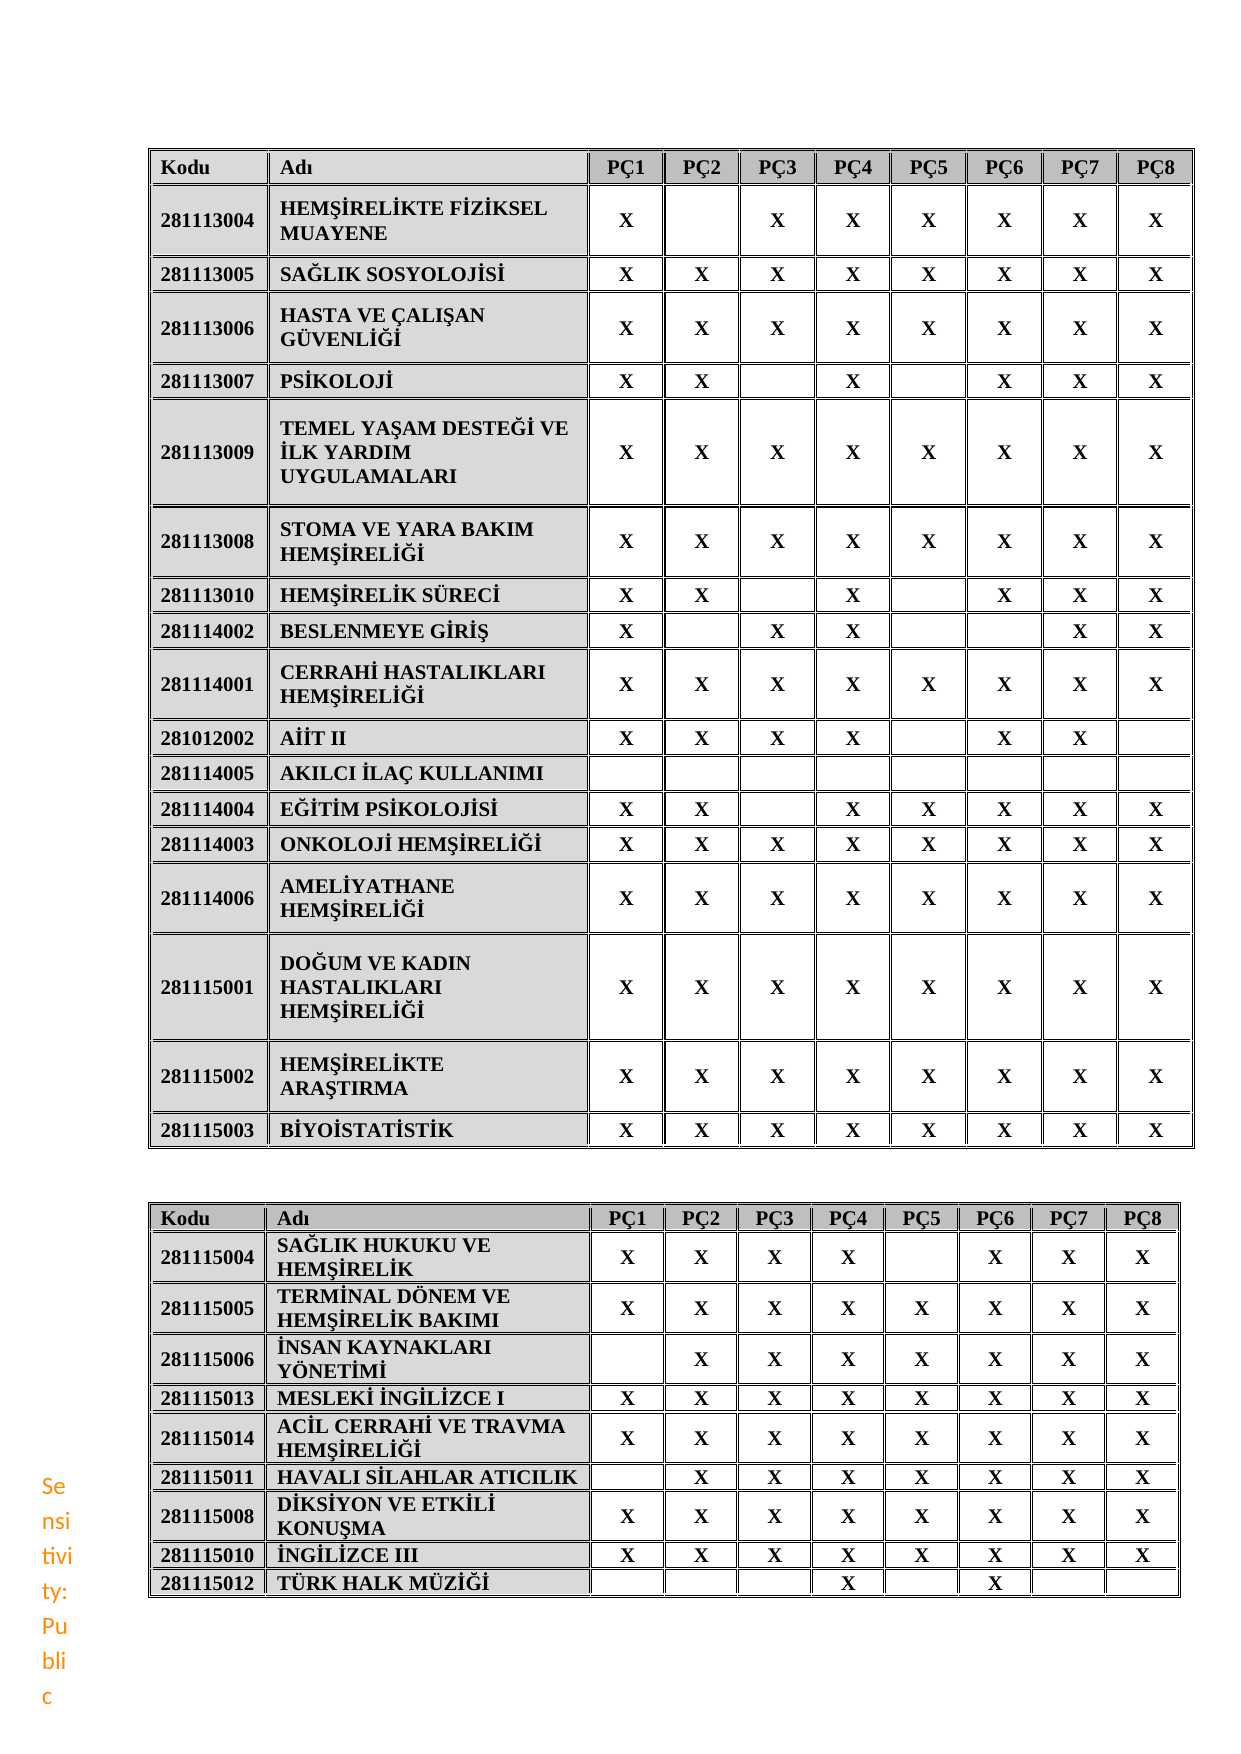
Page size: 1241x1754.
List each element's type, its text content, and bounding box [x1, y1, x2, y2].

table_cell X [1118, 825, 1193, 861]
table_cell X [1119, 790, 1192, 825]
table_cell X [666, 650, 738, 718]
table_cell X [739, 1284, 810, 1332]
table_cell HASTA VE ÇALIŞAN GÜVENLİĞİ [270, 293, 587, 362]
table_cell X [892, 508, 965, 576]
table_cell X [741, 828, 814, 861]
table_cell X [1044, 793, 1116, 825]
table_cell HEMŞİRELİK SÜRECİ [270, 579, 587, 611]
table_cell X [590, 365, 662, 397]
table_cell DİKSİYON VE ETKİLİ KONUŞMA [267, 1492, 589, 1540]
table_cell X [892, 935, 965, 1039]
table_cell X [1044, 864, 1116, 932]
table_cell X [817, 508, 889, 576]
table_cell X [1118, 290, 1193, 362]
table_cell X [960, 1233, 1030, 1281]
table_cell X [1119, 576, 1192, 611]
table_cell X [664, 1114, 739, 1146]
table_cell [1106, 1567, 1179, 1594]
table_cell [590, 757, 662, 789]
table_cell X [590, 793, 662, 825]
table_cell 281115003 [151, 1111, 269, 1146]
table_header PÇ2 [664, 1203, 738, 1229]
table_cell 281114006 [151, 861, 267, 932]
table_cell X [666, 1042, 738, 1111]
table_cell X [1106, 1410, 1179, 1462]
table_cell X [1118, 183, 1193, 254]
table_cell X [1107, 1230, 1178, 1281]
table_cell X [666, 258, 738, 290]
table_cell X [817, 579, 889, 611]
table_cell [968, 614, 1041, 647]
table_header PÇ8 [1118, 151, 1192, 183]
table_cell X [1033, 1233, 1104, 1281]
table_cell X [1044, 721, 1116, 754]
table_cell X [741, 258, 814, 290]
table_cell AMELİYATHANE HEMŞİRELİĞİ [270, 864, 587, 932]
table_cell X [1033, 1335, 1104, 1383]
table_cell TERMİNAL DÖNEM VE HEMŞİRELİK BAKIMI [267, 1284, 589, 1332]
table_cell X [886, 1335, 957, 1383]
table_cell X [968, 293, 1041, 362]
table_cell [892, 365, 965, 397]
table_cell X [590, 508, 662, 576]
table_cell X [1107, 1281, 1178, 1332]
table_header PÇ1 [591, 1205, 664, 1229]
table_header Kodu [151, 149, 269, 183]
table_cell 281113008 [149, 504, 269, 576]
table_cell X [1044, 400, 1116, 504]
table_header PÇ7 [1042, 149, 1118, 183]
table_cell X [813, 1386, 883, 1410]
table_cell X [968, 400, 1041, 504]
table_cell X [1118, 1111, 1192, 1146]
table_cell [1118, 754, 1193, 789]
table_cell 281115013 [149, 1383, 266, 1410]
table_cell 281115004 [151, 1230, 264, 1281]
table_cell X [666, 1492, 736, 1540]
table_cell X [817, 614, 889, 647]
table_cell İNGİLİZCE III [267, 1543, 589, 1567]
table_cell X [590, 293, 662, 362]
table_cell X [968, 1042, 1041, 1111]
table_cell X [1044, 258, 1116, 290]
table_cell X [1033, 1492, 1104, 1540]
table_cell X [813, 1414, 883, 1462]
table_cell X [741, 293, 814, 362]
table_cell X [1106, 1489, 1179, 1540]
table_cell X [968, 793, 1041, 825]
table_cell X [741, 650, 814, 718]
table_cell X [817, 186, 889, 254]
table_cell X [892, 793, 965, 825]
table_cell X [666, 1414, 736, 1462]
table_cell X [1106, 1332, 1179, 1383]
table_cell 281115008 [149, 1489, 266, 1540]
table_cell X [817, 828, 889, 861]
table_cell BESLENMEYE GİRİŞ [270, 614, 587, 647]
table_header PÇ4 [815, 149, 891, 183]
table_cell X [960, 1543, 1030, 1567]
table_cell X [966, 1114, 1042, 1146]
table_cell 281113010 [151, 576, 267, 611]
table_cell PSİKOLOJİ [270, 365, 587, 397]
table_cell X [1044, 579, 1116, 611]
table_cell DOĞUM VE KADIN HASTALIKLARI HEMŞİRELİĞİ [270, 935, 587, 1039]
table_cell X [590, 258, 662, 290]
table_header PÇ7 [1032, 1203, 1106, 1229]
table_cell X [739, 1386, 810, 1410]
table_cell X [1119, 255, 1192, 290]
table_cell X [590, 721, 662, 754]
table_cell X [592, 1233, 663, 1281]
table_cell X [1106, 1540, 1179, 1567]
table_cell X [1044, 828, 1116, 861]
table_cell 281115011 [151, 1462, 264, 1489]
table_cell X [590, 935, 662, 1039]
table_cell X [1033, 1465, 1104, 1489]
table_cell X [817, 258, 889, 290]
table_cell X [666, 1284, 736, 1332]
table_cell X [813, 1492, 883, 1540]
table_cell X [817, 1042, 889, 1111]
table_cell [892, 721, 965, 754]
table_cell X [666, 1465, 736, 1489]
table_cell X [968, 650, 1041, 718]
table_cell 281114003 [149, 825, 269, 861]
table_cell X [666, 365, 738, 397]
table_cell X [892, 1042, 965, 1111]
table_cell X [813, 1233, 883, 1281]
table_cell X [590, 579, 662, 611]
table_cell X [1118, 932, 1193, 1039]
table_cell X [741, 508, 814, 576]
table_cell 281113007 [151, 362, 267, 397]
table_cell X [1044, 186, 1116, 254]
table_cell TEMEL YAŞAM DESTEĞİ VE İLK YARDIM UYGULAMALARI [270, 400, 587, 504]
table_header PÇ6 [958, 1203, 1032, 1229]
table_cell X [1033, 1414, 1104, 1462]
table_cell 281115012 [149, 1567, 266, 1594]
table_cell X [666, 935, 738, 1039]
table_cell X [817, 400, 889, 504]
table_cell 281114002 [149, 611, 269, 647]
table_cell MESLEKİ İNGİLİZCE I [267, 1386, 589, 1410]
table_cell [592, 1335, 663, 1383]
table_cell X [817, 864, 889, 932]
table_cell 281113006 [149, 290, 269, 362]
table_cell X [1044, 1042, 1116, 1111]
table_cell AKILCI İLAÇ KULLANIMI [270, 757, 587, 789]
table_cell X [666, 508, 738, 576]
table_cell X [590, 828, 662, 861]
table_cell X [1119, 647, 1192, 718]
table_cell X [1033, 1386, 1104, 1410]
table_cell X [968, 935, 1041, 1039]
table_cell X [739, 1414, 810, 1462]
table_header PÇ3 [740, 151, 815, 183]
table_cell [741, 793, 814, 825]
table_header Kodu [149, 1203, 266, 1229]
table_header PÇ5 [891, 151, 966, 183]
table_cell X [666, 1543, 736, 1567]
table_cell STOMA VE YARA BAKIM HEMŞİRELİĞİ [270, 508, 587, 576]
table_cell X [1033, 1284, 1104, 1332]
table_header PÇ2 [664, 151, 739, 183]
table_cell HAVALI SİLAHLAR ATICILIK [267, 1465, 589, 1489]
table_cell [741, 579, 814, 611]
table_cell X [891, 1114, 966, 1146]
table_cell X [886, 1543, 957, 1567]
table_cell [741, 365, 814, 397]
table_cell X [739, 1492, 810, 1540]
table_cell ONKOLOJİ HEMŞİRELİĞİ [270, 828, 587, 861]
table_cell X [666, 1386, 736, 1410]
table_cell [886, 1233, 957, 1281]
table_cell X [886, 1465, 957, 1489]
table_header PÇ6 [966, 151, 1042, 183]
table_header PÇ5 [885, 1205, 958, 1229]
table_cell X [968, 579, 1041, 611]
table_cell 281115010 [149, 1540, 266, 1567]
table_header PÇ3 [738, 1205, 811, 1229]
table_cell X [590, 400, 662, 504]
table_cell X [960, 1465, 1030, 1489]
table_cell 281113009 [149, 397, 269, 504]
table_cell 281114004 [151, 790, 267, 825]
table_cell X [1118, 397, 1193, 504]
table_cell [738, 1570, 811, 1594]
table_cell X [817, 365, 889, 397]
table_cell X [968, 864, 1041, 932]
table_cell [666, 186, 738, 254]
table_cell X [811, 1567, 885, 1594]
table_cell HEMŞİRELİKTE ARAŞTIRMA [270, 1042, 587, 1111]
table_cell HEMŞİRELİKTE FİZİKSEL MUAYENE [270, 186, 587, 254]
table_cell X [666, 293, 738, 362]
table_cell X [739, 1543, 810, 1567]
table_cell [666, 757, 738, 789]
table_cell X [813, 1335, 883, 1383]
table_cell X [590, 186, 662, 254]
table_cell X [666, 579, 738, 611]
table_cell X [968, 186, 1041, 254]
table_cell X [968, 508, 1041, 576]
table_cell X [968, 365, 1041, 397]
table_cell X [968, 721, 1041, 754]
table_cell [741, 757, 814, 789]
table_cell X [741, 935, 814, 1039]
table_cell CERRAHİ HASTALIKLARI HEMŞİRELİĞİ [270, 650, 587, 718]
table_cell X [886, 1386, 957, 1410]
table_cell X [958, 1567, 1032, 1594]
table_cell X [892, 293, 965, 362]
table_cell X [741, 721, 814, 754]
table_cell 281113005 [151, 255, 267, 290]
table_cell İNSAN KAYNAKLARI YÖNETİMİ [267, 1335, 589, 1383]
table_cell X [892, 828, 965, 861]
table_cell X [740, 1114, 815, 1146]
table_cell X [960, 1386, 1030, 1410]
table_header Adı [269, 151, 588, 183]
table_cell X [739, 1335, 810, 1383]
table_cell X [968, 828, 1041, 861]
table_cell X [892, 186, 965, 254]
table_cell 281115014 [149, 1410, 266, 1462]
table_cell X [666, 721, 738, 754]
table_cell X [960, 1492, 1030, 1540]
table_cell X [1119, 861, 1192, 932]
table_cell X [1044, 935, 1116, 1039]
table_cell X [886, 1492, 957, 1540]
table_cell SAĞLIK HUKUKU VE HEMŞİRELİK [267, 1233, 589, 1281]
table_cell 281115002 [149, 1039, 269, 1111]
table_cell [666, 614, 738, 647]
table_cell EĞİTİM PSİKOLOJİSİ [270, 793, 587, 825]
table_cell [266, 1567, 591, 1594]
table_cell ACİL CERRAHİ VE TRAVMA HEMŞİRELİĞİ [267, 1414, 589, 1462]
table_cell X [588, 1111, 664, 1146]
table_cell X [817, 793, 889, 825]
table_header Adı [266, 1203, 591, 1229]
table_cell [591, 1570, 664, 1594]
table_cell X [592, 1386, 663, 1410]
table_cell X [1118, 611, 1193, 647]
table_cell X [592, 1284, 663, 1332]
table_cell X [590, 864, 662, 932]
table_cell [664, 1567, 738, 1594]
table_header PÇ8 [1106, 1205, 1178, 1229]
table_cell X [1033, 1543, 1104, 1567]
table_cell SAĞLIK SOSYOLOJİSİ [270, 258, 587, 290]
table_cell X [886, 1284, 957, 1332]
table_cell X [666, 793, 738, 825]
table_cell X [813, 1543, 883, 1567]
table_cell X [1118, 504, 1193, 576]
table_cell X [666, 864, 738, 932]
table_cell X [1119, 362, 1192, 397]
table_cell X [666, 1335, 736, 1383]
table_cell X [817, 293, 889, 362]
table_cell X [590, 650, 662, 718]
table_cell X [1042, 1111, 1118, 1146]
table_cell AİİT II [270, 721, 587, 754]
table_cell [968, 757, 1041, 789]
table_cell 281114001 [151, 647, 267, 718]
table_cell X [892, 864, 965, 932]
table_cell X [1044, 614, 1116, 647]
table_cell [1032, 1567, 1106, 1594]
table_cell X [960, 1284, 1030, 1332]
table_cell X [817, 935, 889, 1039]
table_cell X [960, 1335, 1030, 1383]
table_cell X [1044, 293, 1116, 362]
table_cell X [1107, 1462, 1178, 1489]
table_cell BİYOİSTATİSTİK [269, 1114, 588, 1146]
table_cell X [968, 258, 1041, 290]
table_header PÇ4 [811, 1203, 885, 1229]
table_cell 281114005 [149, 754, 269, 789]
table_cell X [892, 650, 965, 718]
table_header PÇ1 [588, 149, 664, 183]
table_cell X [666, 828, 738, 861]
table_cell X [666, 400, 738, 504]
table_cell 281012002 [149, 718, 269, 754]
table_cell 281115006 [149, 1332, 266, 1383]
table_cell X [666, 1233, 736, 1281]
table_cell X [739, 1465, 810, 1489]
table_cell X [1118, 1039, 1193, 1111]
table_cell X [892, 258, 965, 290]
table_cell [592, 1465, 663, 1489]
table_cell X [592, 1543, 663, 1567]
table_cell 281115001 [149, 932, 269, 1039]
table_cell [1118, 718, 1193, 754]
table_cell X [1106, 1383, 1179, 1410]
table_cell X [813, 1465, 883, 1489]
table_cell X [892, 400, 965, 504]
table_cell [885, 1570, 958, 1594]
table_cell [817, 757, 889, 789]
table_cell X [886, 1414, 957, 1462]
table_cell X [815, 1111, 891, 1146]
table_cell [892, 614, 965, 647]
table_cell [892, 579, 965, 611]
table_cell X [817, 721, 889, 754]
table_cell X [590, 1042, 662, 1111]
table_cell X [1044, 650, 1116, 718]
table_cell 281115005 [151, 1281, 264, 1332]
table_cell X [741, 614, 814, 647]
table_cell X [590, 614, 662, 647]
table_cell X [960, 1414, 1030, 1462]
table_cell X [741, 864, 814, 932]
table_cell X [741, 400, 814, 504]
table_cell [1044, 757, 1116, 789]
table_cell 281113004 [149, 183, 269, 254]
table_cell X [1044, 508, 1116, 576]
table_cell X [741, 1042, 814, 1111]
table_cell X [813, 1284, 883, 1332]
table_cell [892, 757, 965, 789]
table_cell X [1044, 365, 1116, 397]
table_cell X [817, 650, 889, 718]
table_cell X [592, 1492, 663, 1540]
table_cell X [592, 1414, 663, 1462]
table_cell X [741, 186, 814, 254]
table_cell X [739, 1233, 810, 1281]
